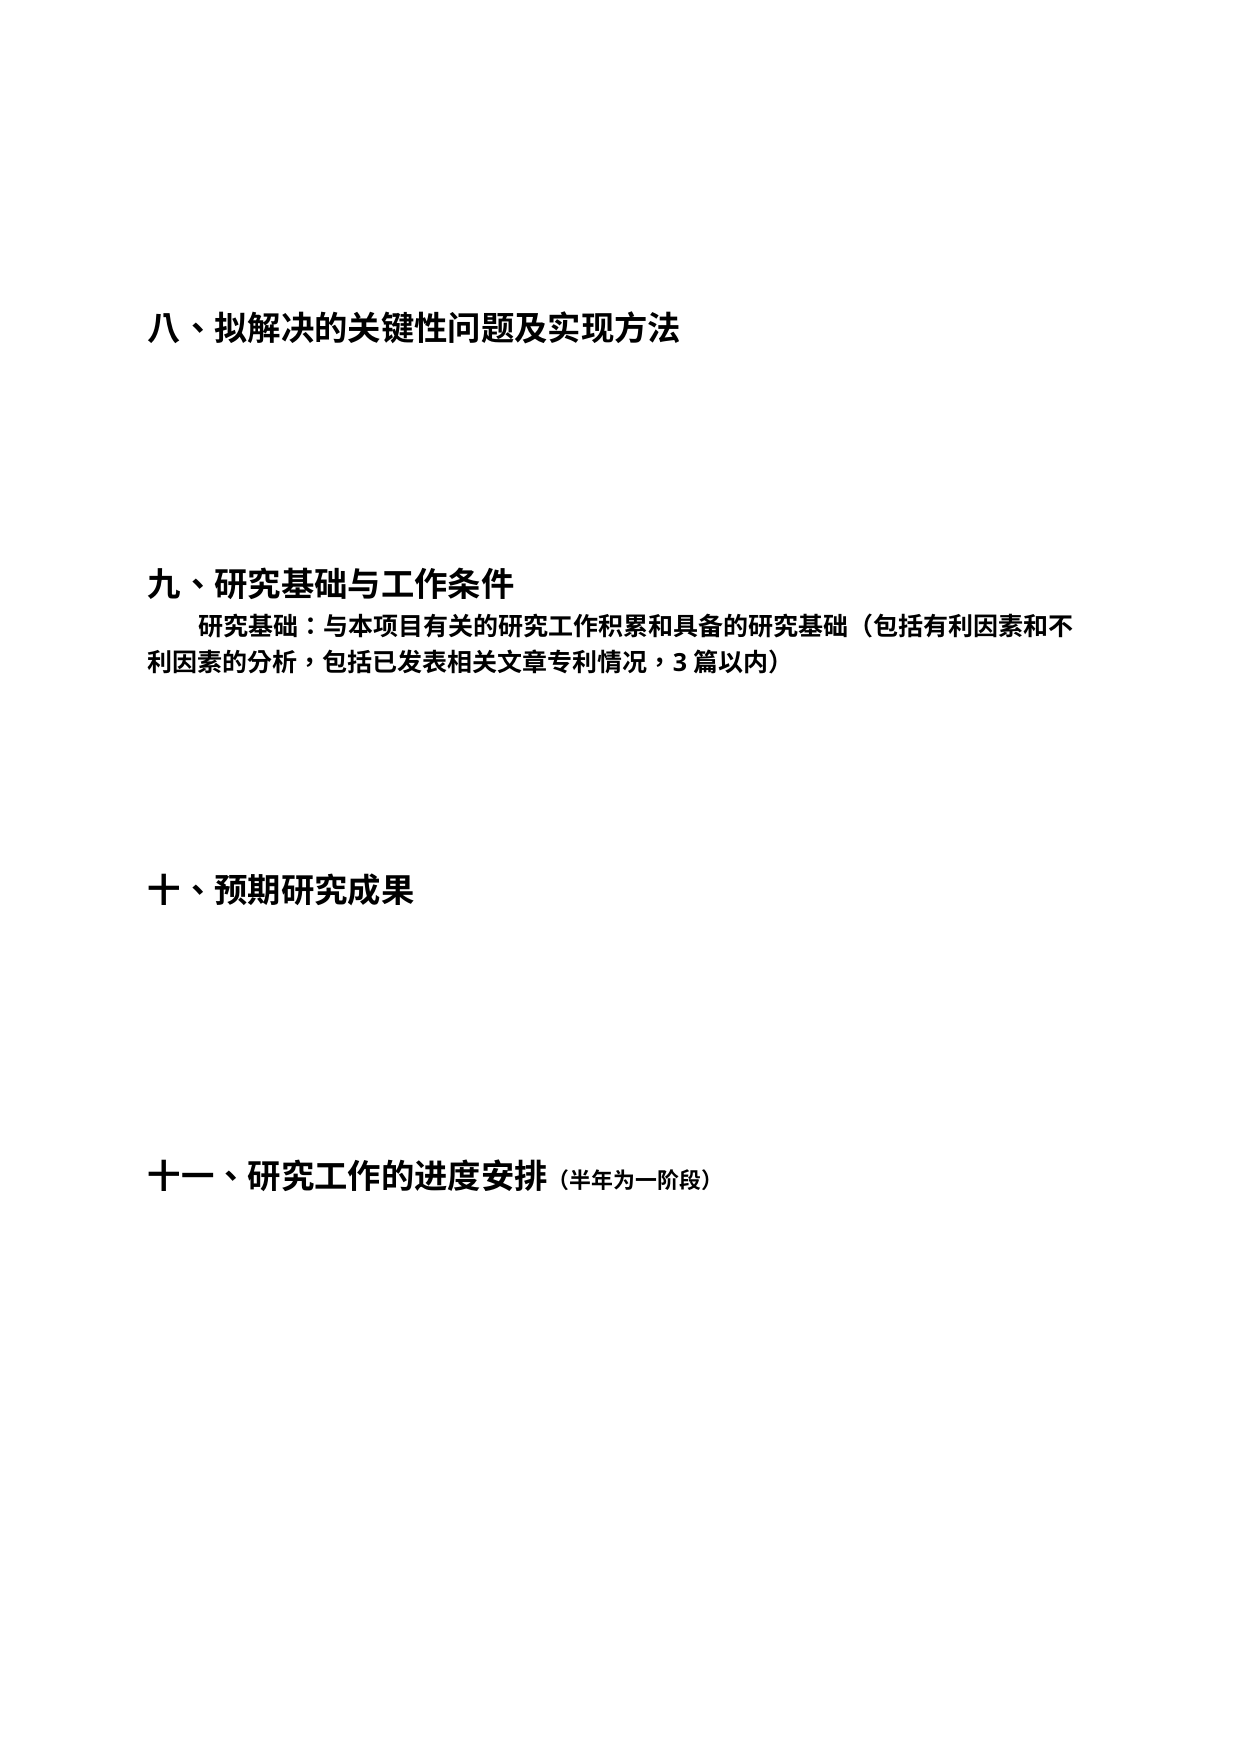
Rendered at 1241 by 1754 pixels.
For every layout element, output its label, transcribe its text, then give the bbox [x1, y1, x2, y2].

text 十一、研究工作的进度安排（半年为一阶段） [148, 1150, 1092, 1198]
text 十、预期研究成果 [148, 864, 1092, 912]
text 研究基础：与本项目有关的研究工作积累和具备的研究基础（包括有利因素和不利因素的分析，包括已发表相关文章专利情况，3 篇以内） [148, 606, 1092, 679]
text 九、研究基础与工作条件 [148, 558, 1092, 606]
text 八、拟解决的关键性问题及实现方法 [148, 301, 1092, 350]
